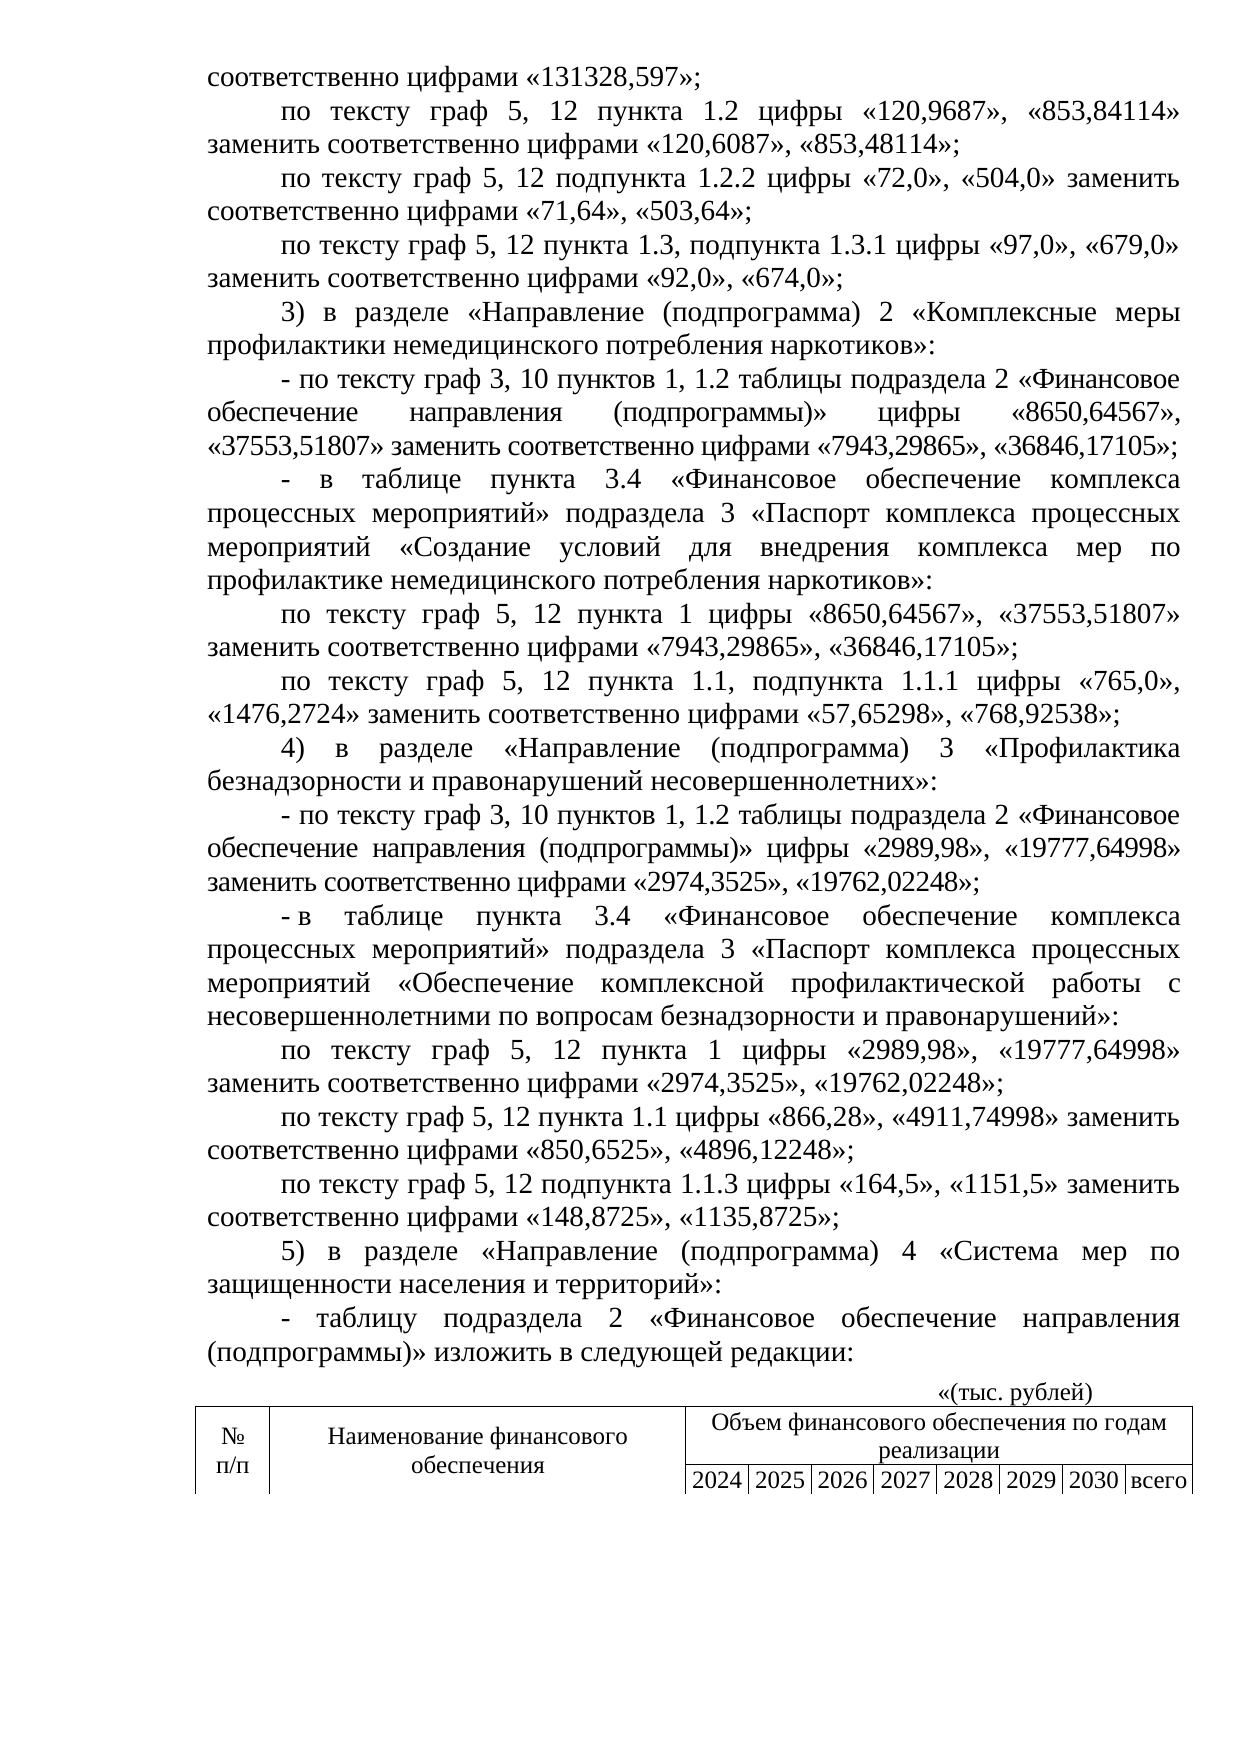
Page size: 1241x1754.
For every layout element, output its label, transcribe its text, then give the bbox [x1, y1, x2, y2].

table_cell 2024 [686, 1465, 748, 1494]
table_cell 2027 [874, 1465, 936, 1494]
table_cell 2029 [1000, 1465, 1062, 1494]
table_cell всего [1126, 1465, 1192, 1494]
table_cell 2030 [1063, 1465, 1125, 1494]
table_cell 2025 [749, 1465, 811, 1494]
text «(тыс. рублей) [207, 1377, 1093, 1406]
table_header Объем финансового обеспечения по годам реализации [686, 1407, 1192, 1464]
table_cell 2026 [812, 1465, 873, 1494]
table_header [196, 59, 1192, 1367]
table_header № п/п [196, 1407, 269, 1494]
table_cell 2028 [937, 1465, 999, 1494]
table_header Наименование финансового обеспечения [270, 1407, 685, 1494]
